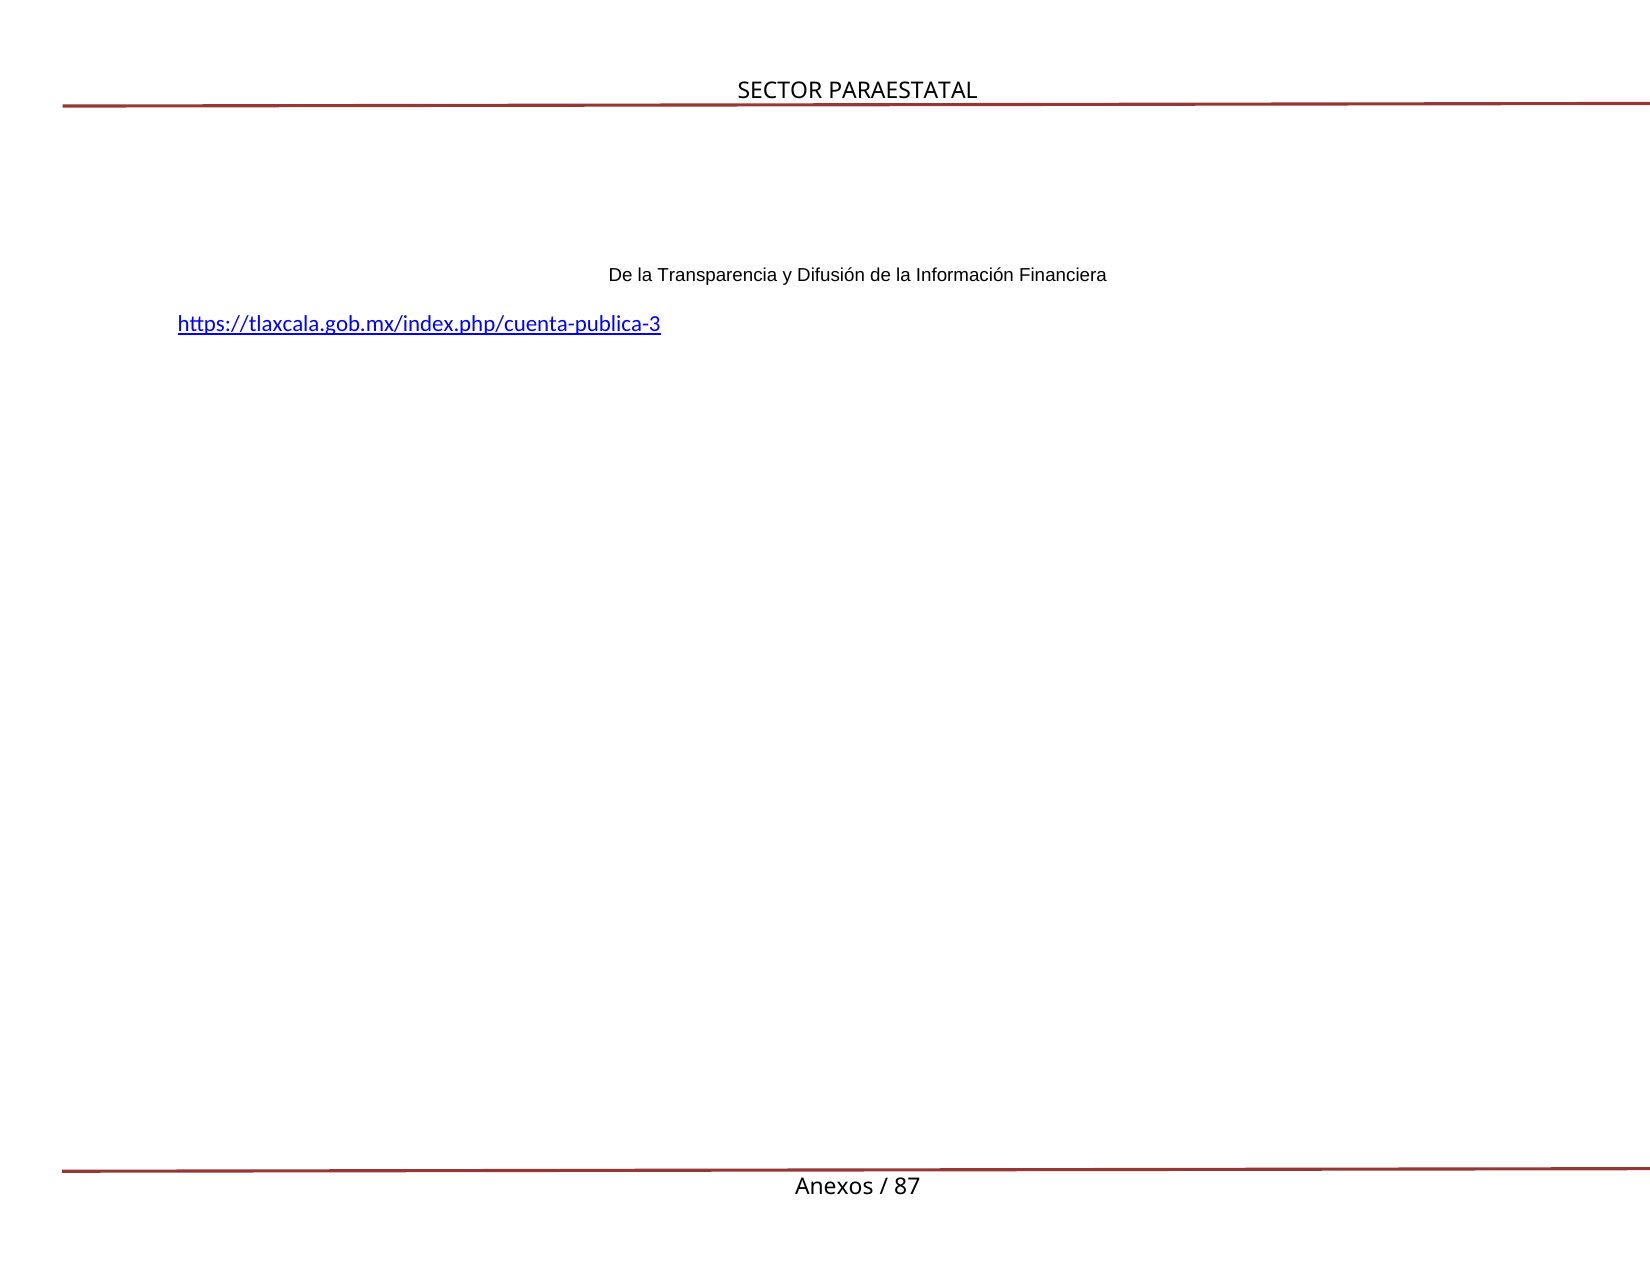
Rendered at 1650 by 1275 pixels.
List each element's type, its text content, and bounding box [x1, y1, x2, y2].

text https://tlaxcala.gob.mx/index.php/cuenta-publica-3 [177, 309, 1538, 337]
text De la Transparencia y Difusión de la Información Financiera [177, 263, 1538, 285]
